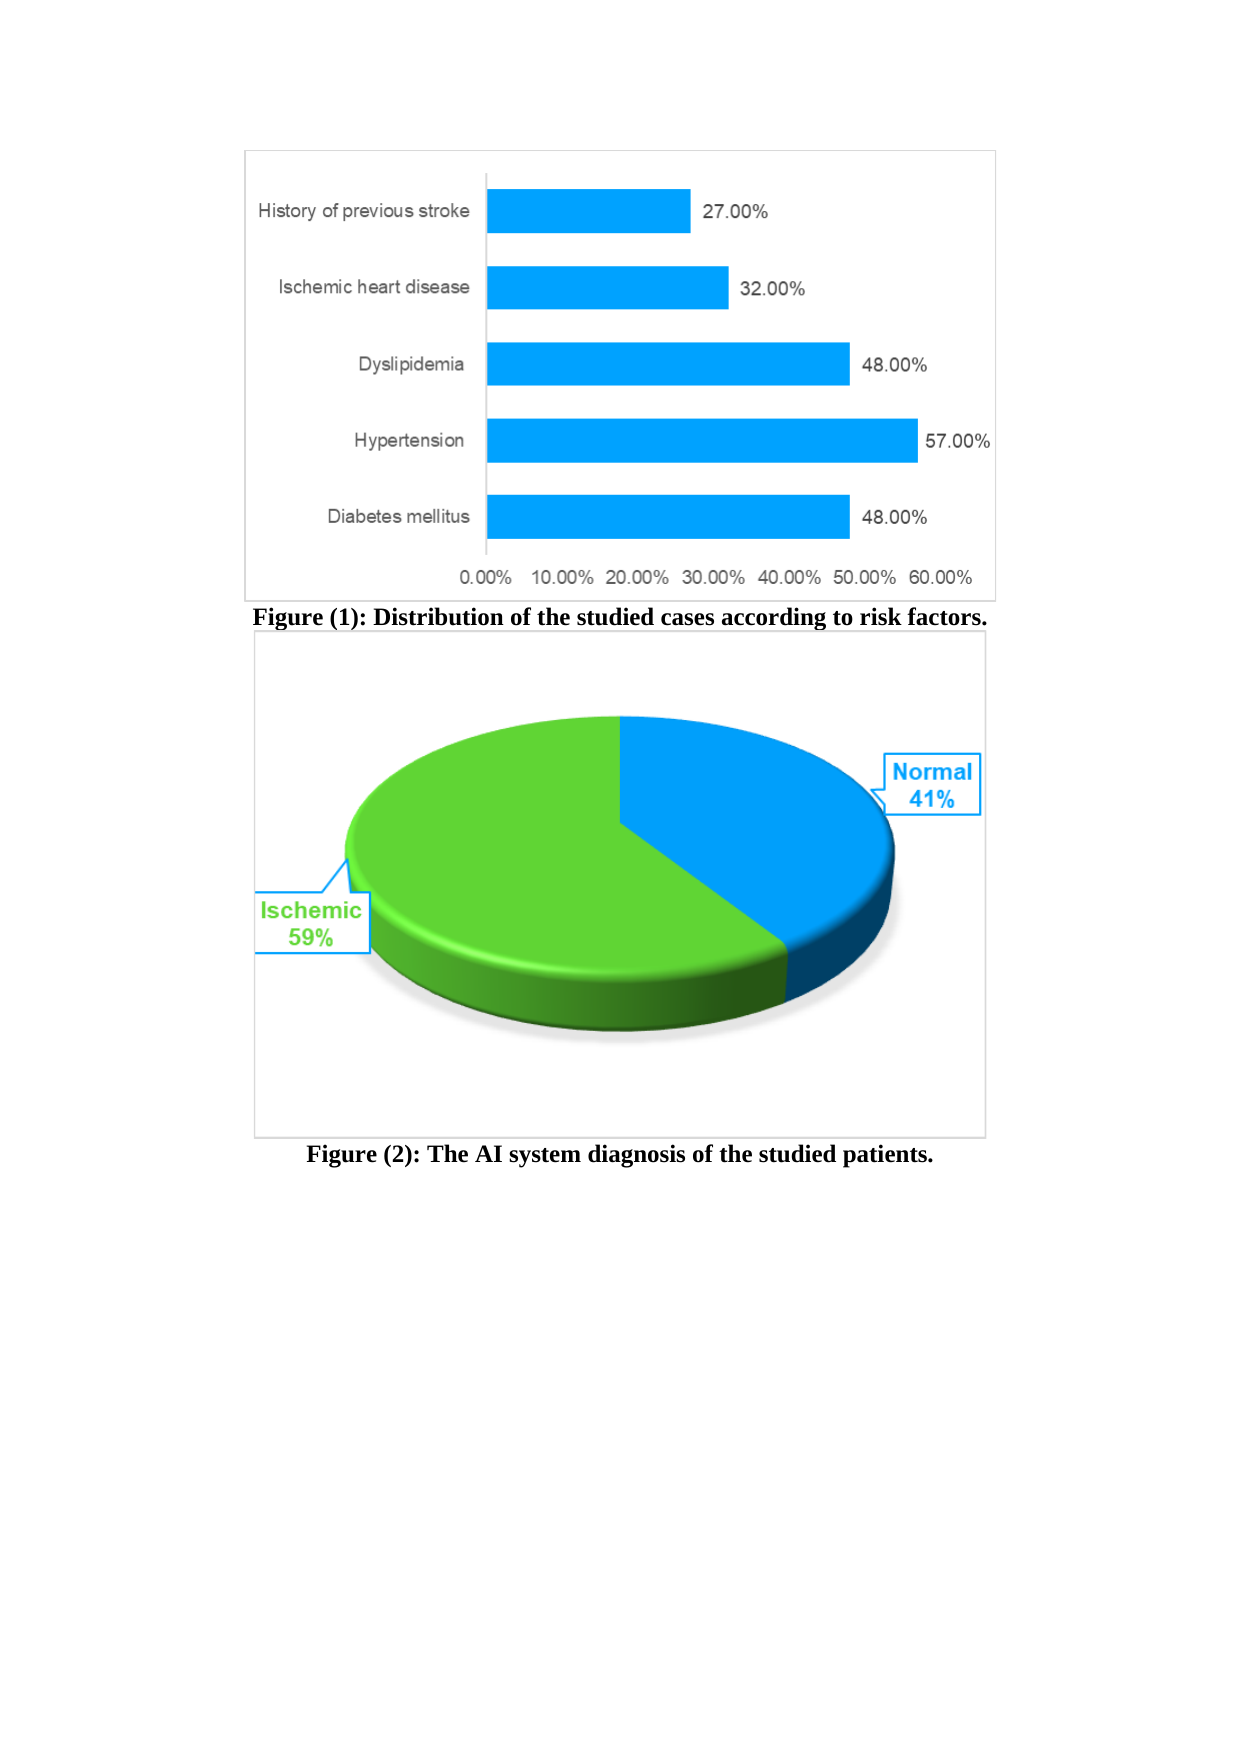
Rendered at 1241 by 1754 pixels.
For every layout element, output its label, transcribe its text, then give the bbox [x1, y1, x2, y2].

picture [253, 630, 987, 1139]
text Figure (2): The AI system diagnosis of the studied patients. [187, 1139, 1053, 1167]
text Figure (1): Distribution of the studied cases according to risk factors. [187, 602, 1053, 631]
picture [244, 150, 997, 602]
